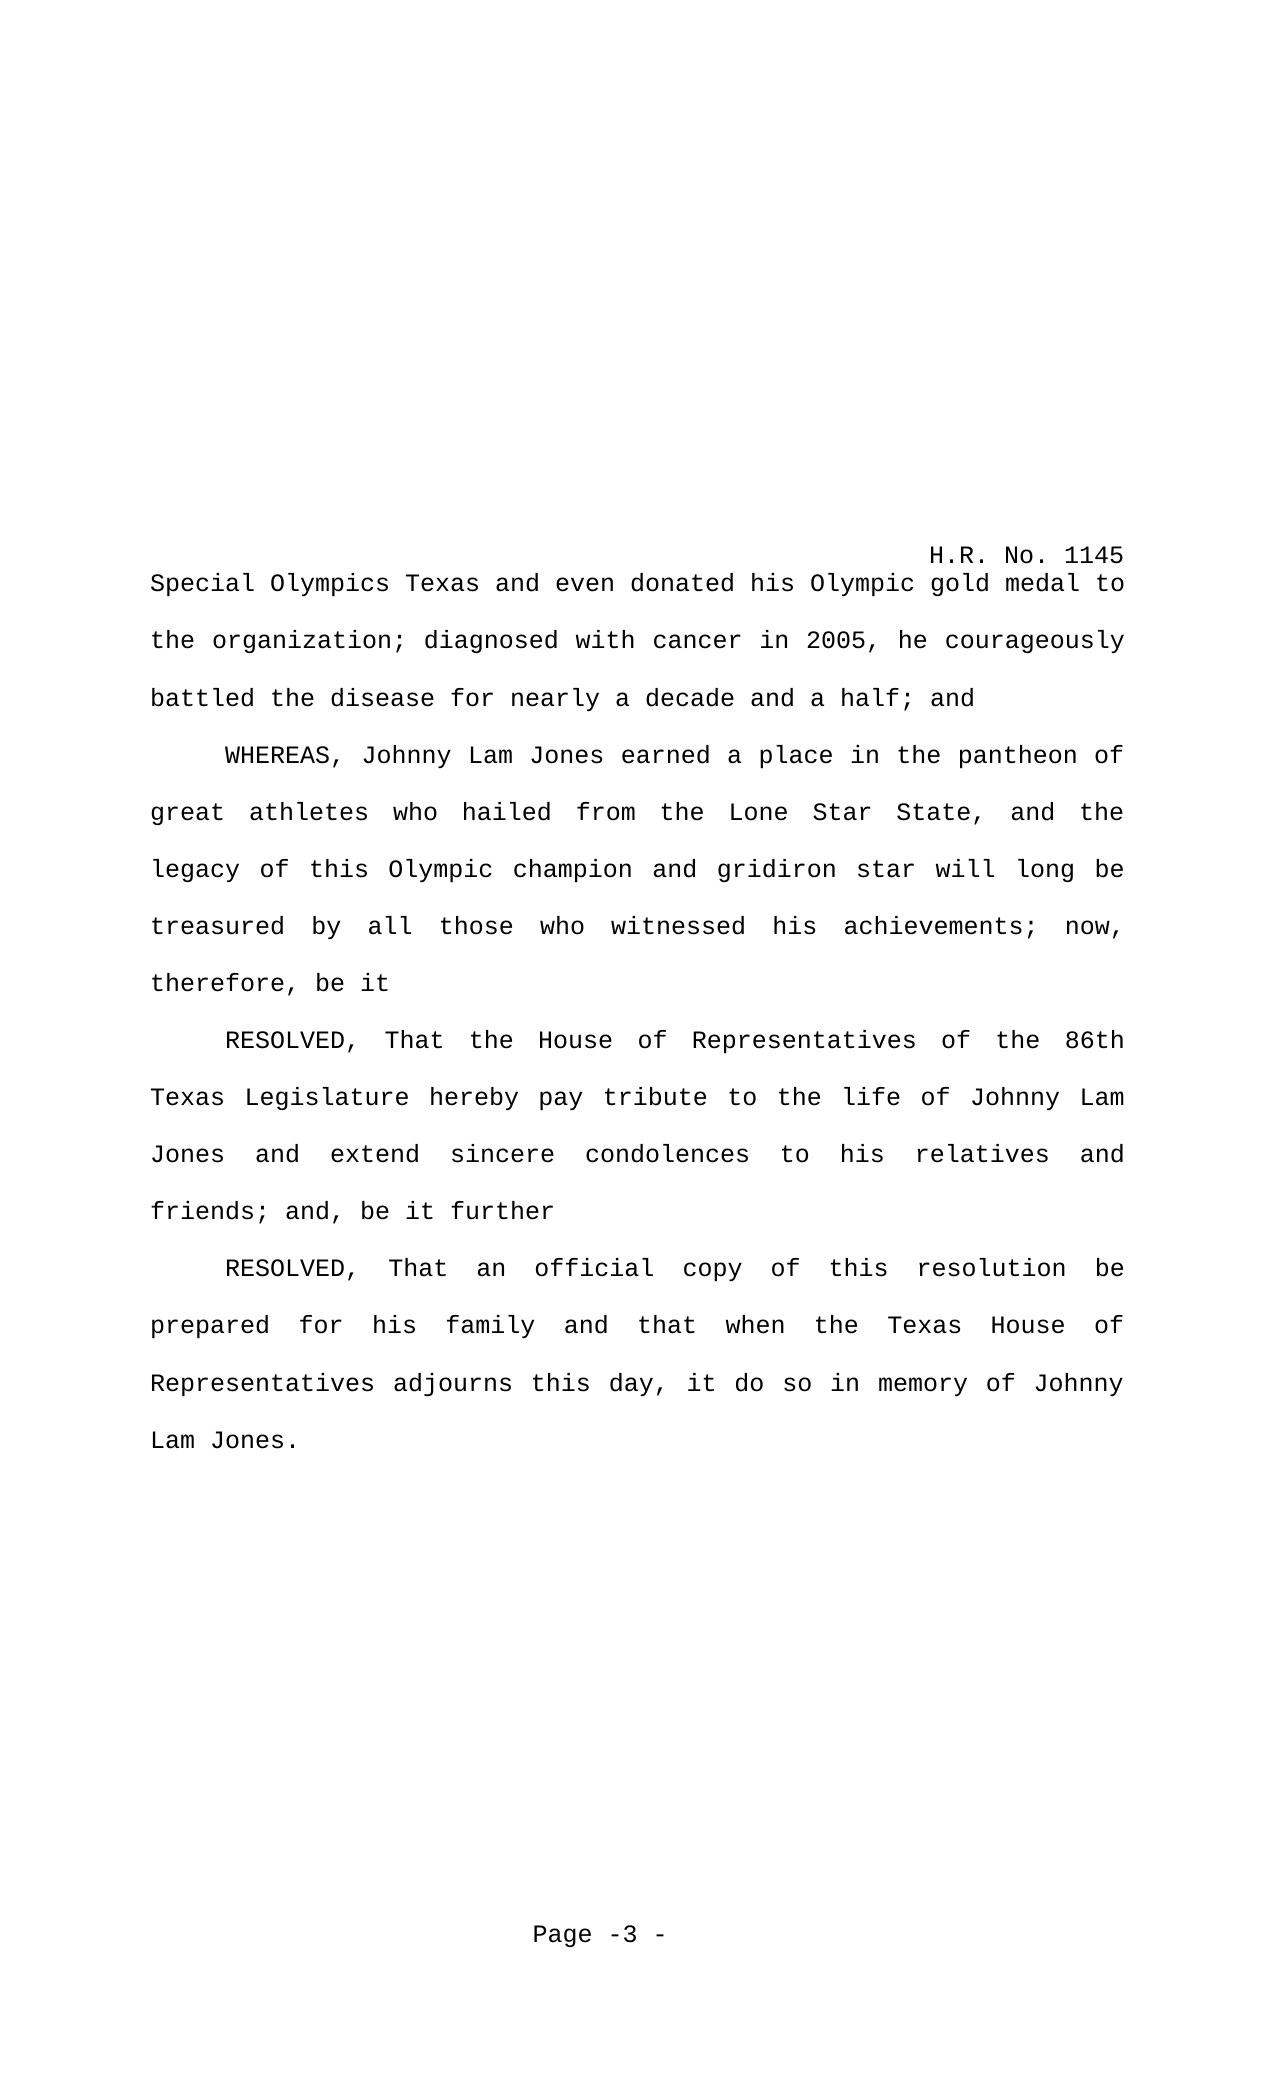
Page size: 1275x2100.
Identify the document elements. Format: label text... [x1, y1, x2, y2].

text RESOLVED, That an official copy of this resolution be prepared for his family and that when the Texas House of Representatives adjourns this day, it do so in memory of Johnny Lam Jones. [150, 1256, 1125, 1456]
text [150, 571, 1125, 713]
text WHEREAS, Johnny Lam Jones earned a place in the pantheon of great athletes who hailed from the Lone Star State, and the legacy of this Olympic champion and gridiron star will long be treasured by all those who witnessed his achievements; now, therefore, be it [150, 742, 1125, 999]
text RESOLVED, That the House of Representatives of the 86th Texas Legislature hereby pay tribute to the life of Johnny Lam Jones and extend sincere condolences to his relatives and friends; and, be it further [150, 1027, 1125, 1227]
